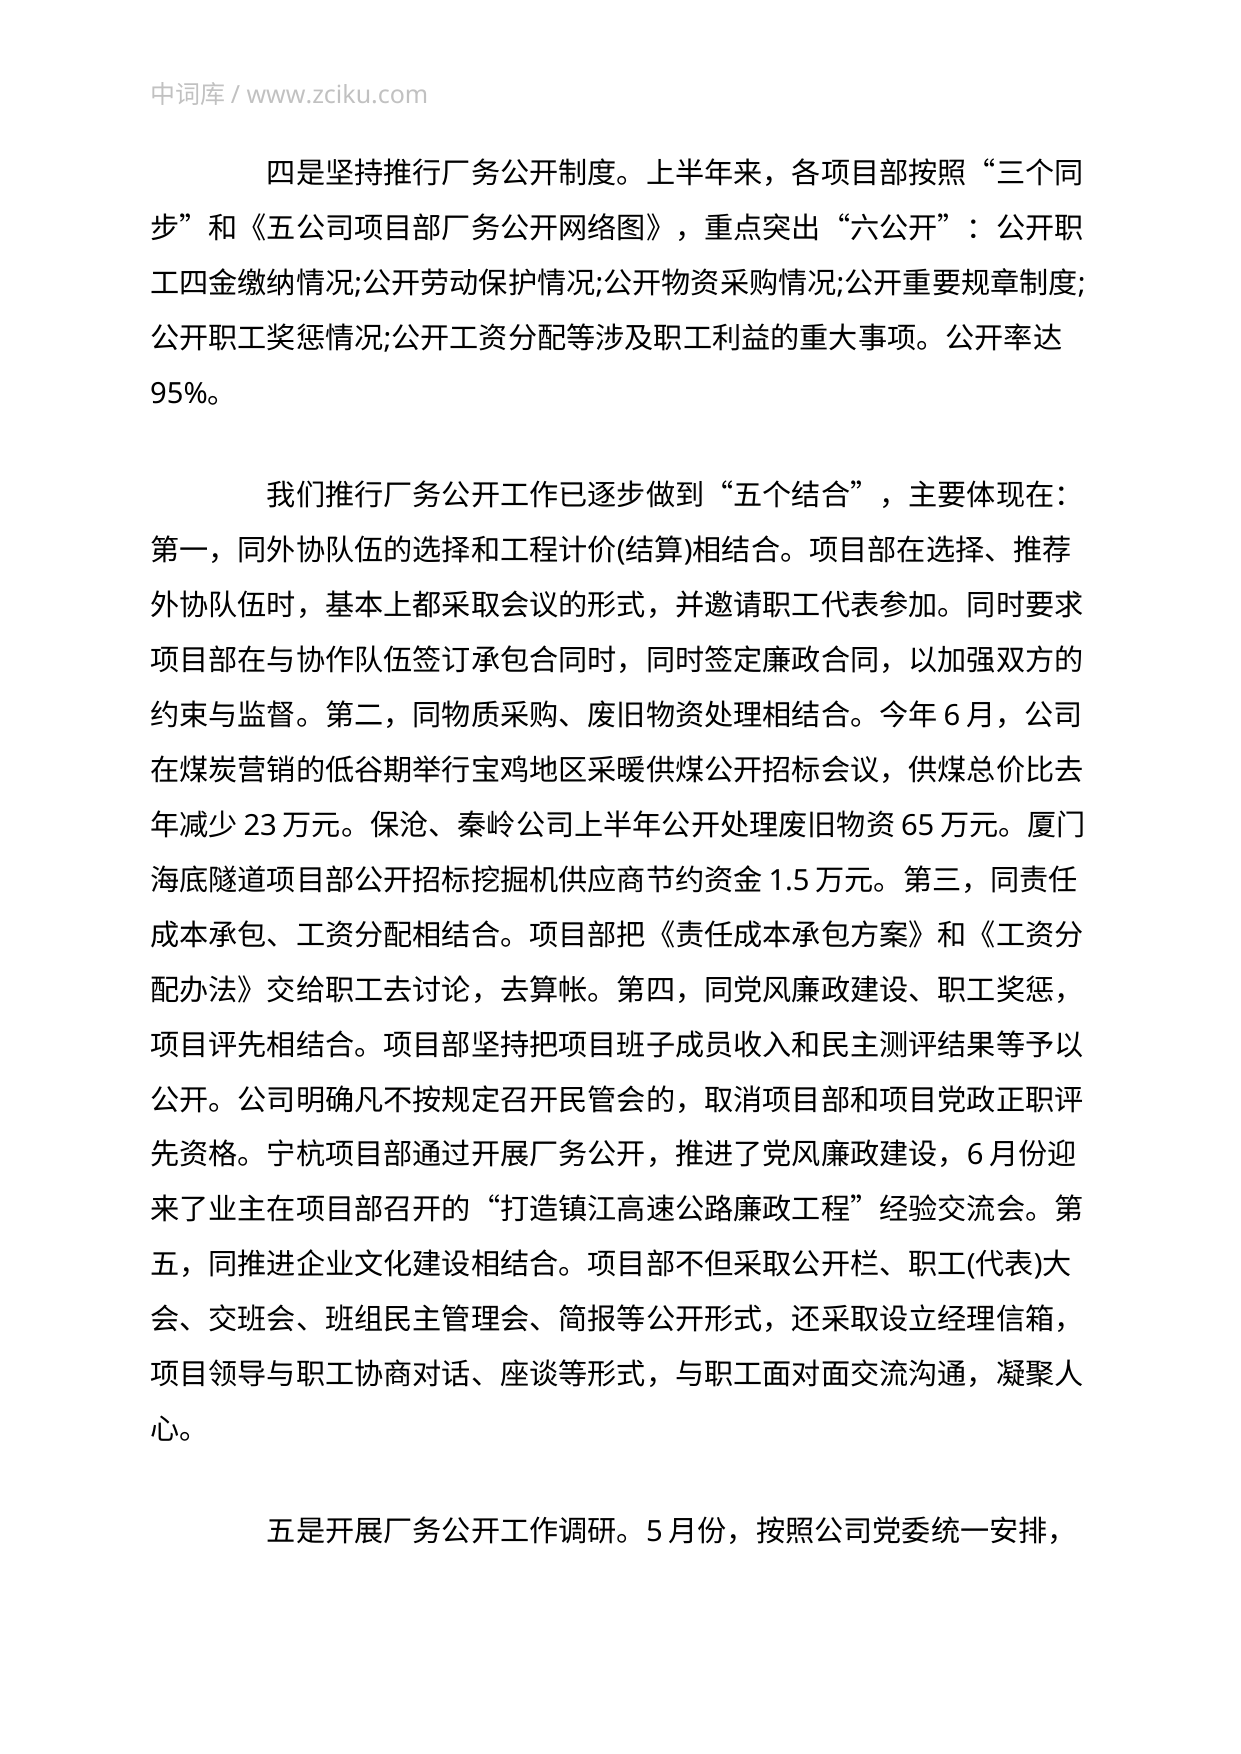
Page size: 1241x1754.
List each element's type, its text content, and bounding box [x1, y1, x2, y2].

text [150, 1507, 1090, 1550]
text 我们推行厂务公开工作已逐步做到“五个结合”，主要体现在：第一，同外协队伍的选择和工程计价(结算)相结合。项目部在选择、推荐外协队伍时，基本上都采取会议的形式，并邀请职工代表参加。同时要求项目部在与协作队伍签订承包合同时，同时签定廉政合同，以加强双方的约束与监督。第二，同物质采购、废旧物资处理相结合。今年6月，公司在煤炭营销的低谷期举行宝鸡地区采暖供煤公开招标会议，供煤总价比去年减少23万元。保沧、秦岭公司上半年公开处理废旧物资65万元。厦门海底隧道项目部公开招标挖掘机供应商节约资金1.5万元。第三，同责任成本承包、工资分配相结合。项目部把《责任成本承包方案》和《工资分配办法》交给职工去讨论，去算帐。第四，同党风廉政建设、职工奖惩，项目评先相结合。项目部坚持把项目班子成员收入和民主测评结果等予以公开。公司明确凡不按规定召开民管会的，取消项目部和项目党政正职评先资格。宁杭项目部通过开展厂务公开，推进了党风廉政建设，6月份迎来了业主在项目部召开的“打造镇江高速公路廉政工程”经验交流会。第五，同推进企业文化建设相结合。项目部不但采取公开栏、职工(代表)大会、交班会、班组民主管理会、简报等公开形式，还采取设立经理信箱，项目领导与职工协商对话、座谈等形式，与职工面对面交流沟通，凝聚人心。 [150, 472, 1090, 1448]
text 四是坚持推行厂务公开制度。上半年来，各项目部按照“三个同步”和《五公司项目部厂务公开网络图》，重点突出“六公开”：公开职工四金缴纳情况;公开劳动保护情况;公开物资采购情况;公开重要规章制度;公开职工奖惩情况;公开工资分配等涉及职工利益的重大事项。公开率达95%。 [150, 150, 1090, 412]
